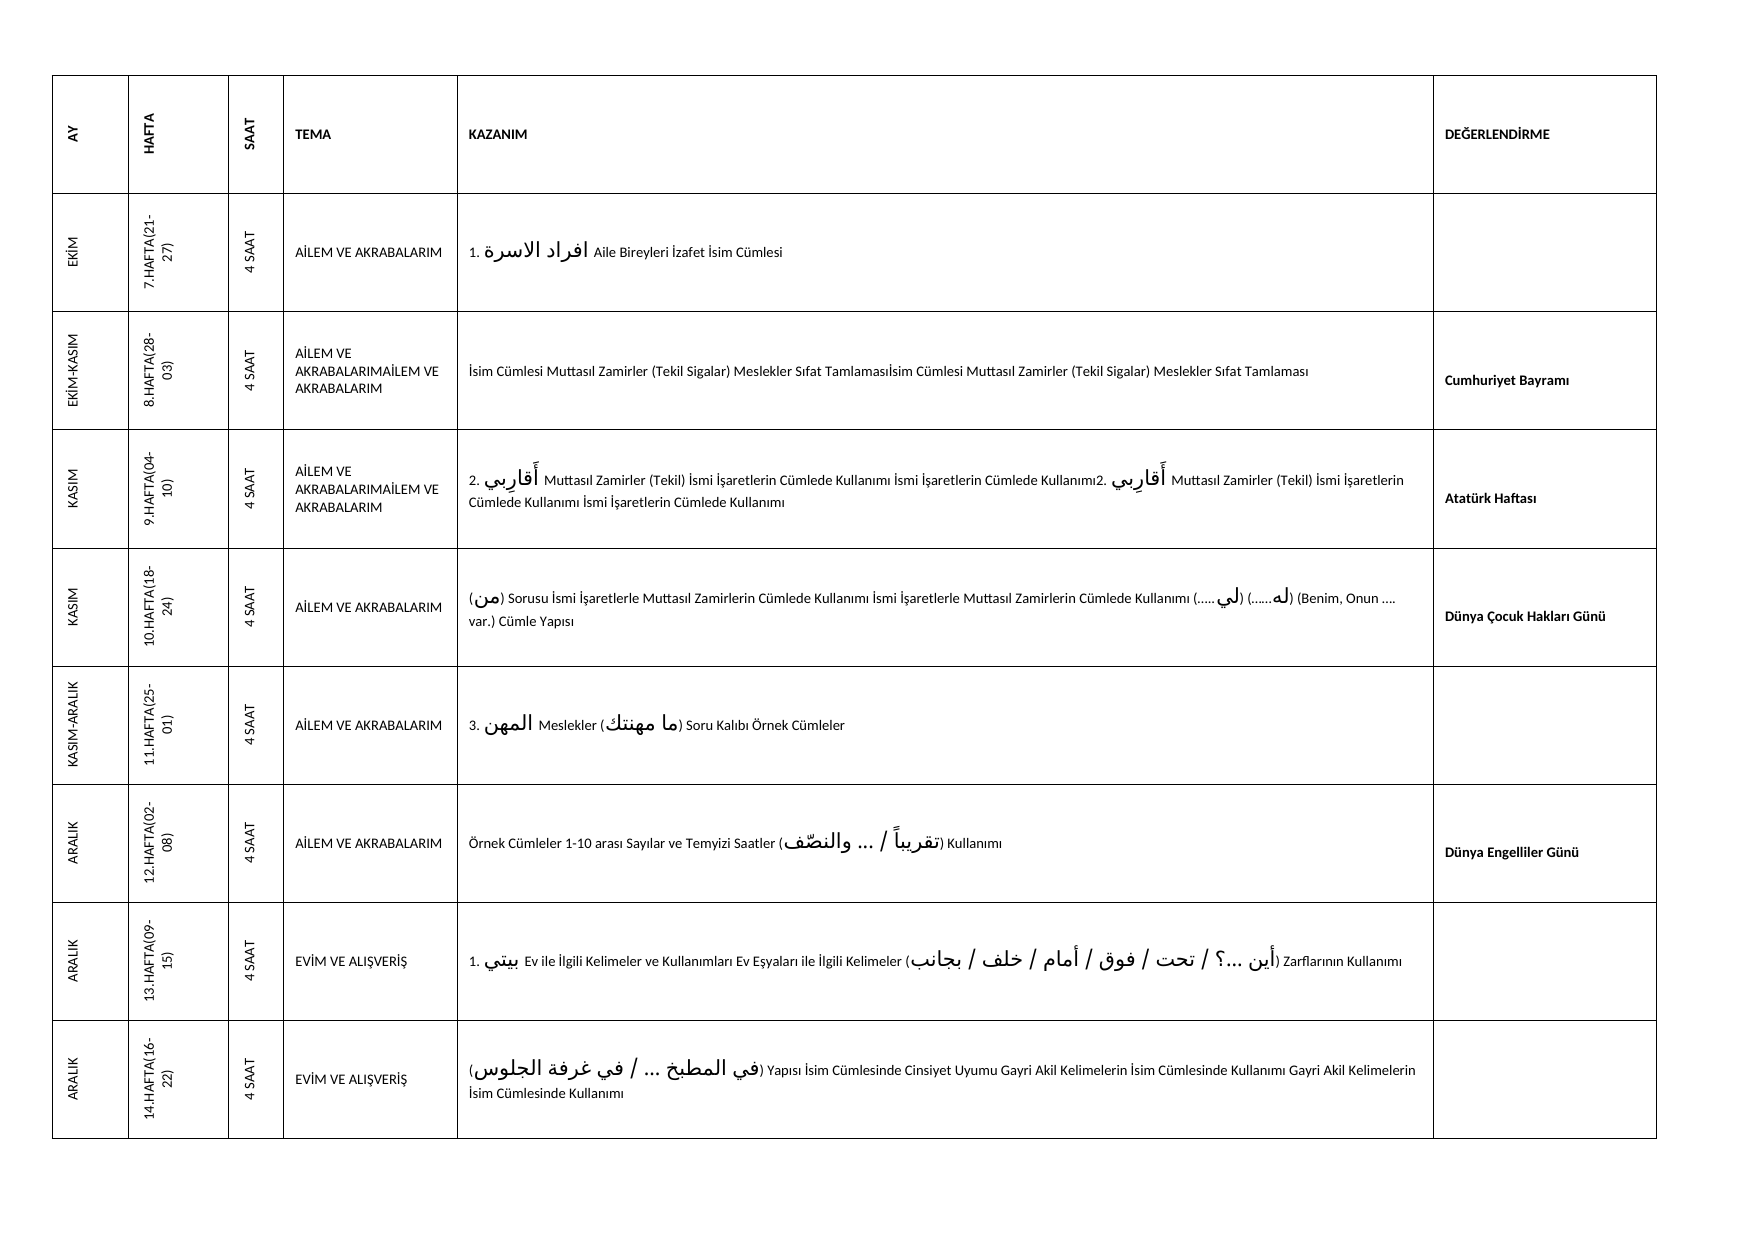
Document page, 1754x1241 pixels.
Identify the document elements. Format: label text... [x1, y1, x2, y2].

table_cell AİLEM VE AKRABALARIM [284, 549, 457, 666]
table_cell EVİM VE ALIŞVERİŞ [284, 903, 457, 1020]
table_cell 4 SAAT [229, 430, 283, 547]
table_cell (في المطبخ ... / في غرفة الجلوس) Yapısı İsim Cümlesinde Cinsiyet Uyumu Gayri Akil Kelimelerin İsim Cümlesinde Kullanımı Gayri Akil Kelimelerin İsim Cümlesinde Kullanımı [458, 1021, 1433, 1138]
table_cell ARALIK [53, 903, 128, 1020]
table_cell 4 SAAT [229, 312, 283, 429]
table_cell AİLEM VE AKRABALARIM [284, 785, 457, 902]
table_cell 4 SAAT [229, 785, 283, 902]
table_cell AİLEM VE AKRABALARIMAİLEM VE AKRABALARIM [284, 430, 457, 547]
table_cell 8.HAFTA(28-03) [129, 312, 228, 429]
table_cell 7.HAFTA(21-27) [129, 194, 228, 311]
table_cell 11.HAFTA(25-01) [129, 667, 228, 784]
table_cell 4 SAAT [229, 1021, 283, 1138]
table_cell Dünya Çocuk Hakları Günü [1434, 549, 1656, 666]
table_cell KASIM [53, 430, 128, 547]
table_cell 2. أَقارِبي Muttasıl Zamirler (Tekil) İsmi İşaretlerin Cümlede Kullanımı İsmi İşaretlerin Cümlede Kullanımı2. أَقارِبي Muttasıl Zamirler (Tekil) İsmi İşaretlerin Cümlede Kullanımı İsmi İşaretlerin Cümlede Kullanımı [458, 430, 1433, 547]
table_cell 10.HAFTA(18-24) [129, 549, 228, 666]
table_cell 1. بيتي Ev ile İlgili Kelimeler ve Kullanımları Ev Eşyaları ile İlgili Kelimeler (أین ...؟ / تحت / فوق / أمام / خلف / بجانب) Zarflarının Kullanımı [458, 903, 1433, 1020]
table_cell (من) Sorusu İsmi İşaretlerle Muttasıl Zamirlerin Cümlede Kullanımı İsmi İşaretlerle Muttasıl Zamirlerin Cümlede Kullanımı (…..لي) (……له) (Benim, Onun …. var.) Cümle Yapısı [458, 549, 1433, 666]
table_cell EKİM-KASIM [53, 312, 128, 429]
table_header TEMA [284, 76, 457, 193]
table_cell Atatürk Haftası [1434, 430, 1656, 547]
table_cell 1. افراد الاسرة Aile Bireyleri İzafet İsim Cümlesi [458, 194, 1433, 311]
table_cell [1434, 194, 1656, 311]
table_header SAAT [229, 76, 283, 193]
table_cell [1434, 1021, 1656, 1138]
table_cell 13.HAFTA(09-15) [129, 903, 228, 1020]
table_cell 12.HAFTA(02-08) [129, 785, 228, 902]
table_cell 4 SAAT [229, 194, 283, 311]
table_cell Cumhuriyet Bayramı [1434, 312, 1656, 429]
table_cell 9.HAFTA(04-10) [129, 430, 228, 547]
table_cell AİLEM VE AKRABALARIM [284, 194, 457, 311]
table_cell ARALIK [53, 1021, 128, 1138]
table_cell [1434, 903, 1656, 1020]
table_header KAZANIM [458, 76, 1433, 193]
table_cell AİLEM VE AKRABALARIMAİLEM VE AKRABALARIM [284, 312, 457, 429]
table_header DEĞERLENDİRME [1434, 76, 1656, 193]
table_cell KASIM-ARALIK [53, 667, 128, 784]
table_header HAFTA [129, 76, 228, 193]
table_cell Örnek Cümleler 1-10 arası Sayılar ve Temyizi Saatler (تقریباً / ... والنصّف) Kullanımı [458, 785, 1433, 902]
table_cell 3. المهن Meslekler (ما مهنتك) Soru Kalıbı Örnek Cümleler [458, 667, 1433, 784]
table_cell EKİM [53, 194, 128, 311]
table_cell AİLEM VE AKRABALARIM [284, 667, 457, 784]
table_cell [1434, 667, 1656, 784]
table_cell ARALIK [53, 785, 128, 902]
table_header AY [53, 76, 128, 193]
table_cell EVİM VE ALIŞVERİŞ [284, 1021, 457, 1138]
table_cell 4 SAAT [229, 549, 283, 666]
table_cell KASIM [53, 549, 128, 666]
table_cell 4 SAAT [229, 903, 283, 1020]
table_cell Dünya Engelliler Günü [1434, 785, 1656, 902]
table_cell 14.HAFTA(16-22) [129, 1021, 228, 1138]
table_cell 4 SAAT [229, 667, 283, 784]
table_cell İsim Cümlesi Muttasıl Zamirler (Tekil Sigalar) Meslekler Sıfat Tamlamasıİsim Cümlesi Muttasıl Zamirler (Tekil Sigalar) Meslekler Sıfat Tamlaması [458, 312, 1433, 429]
